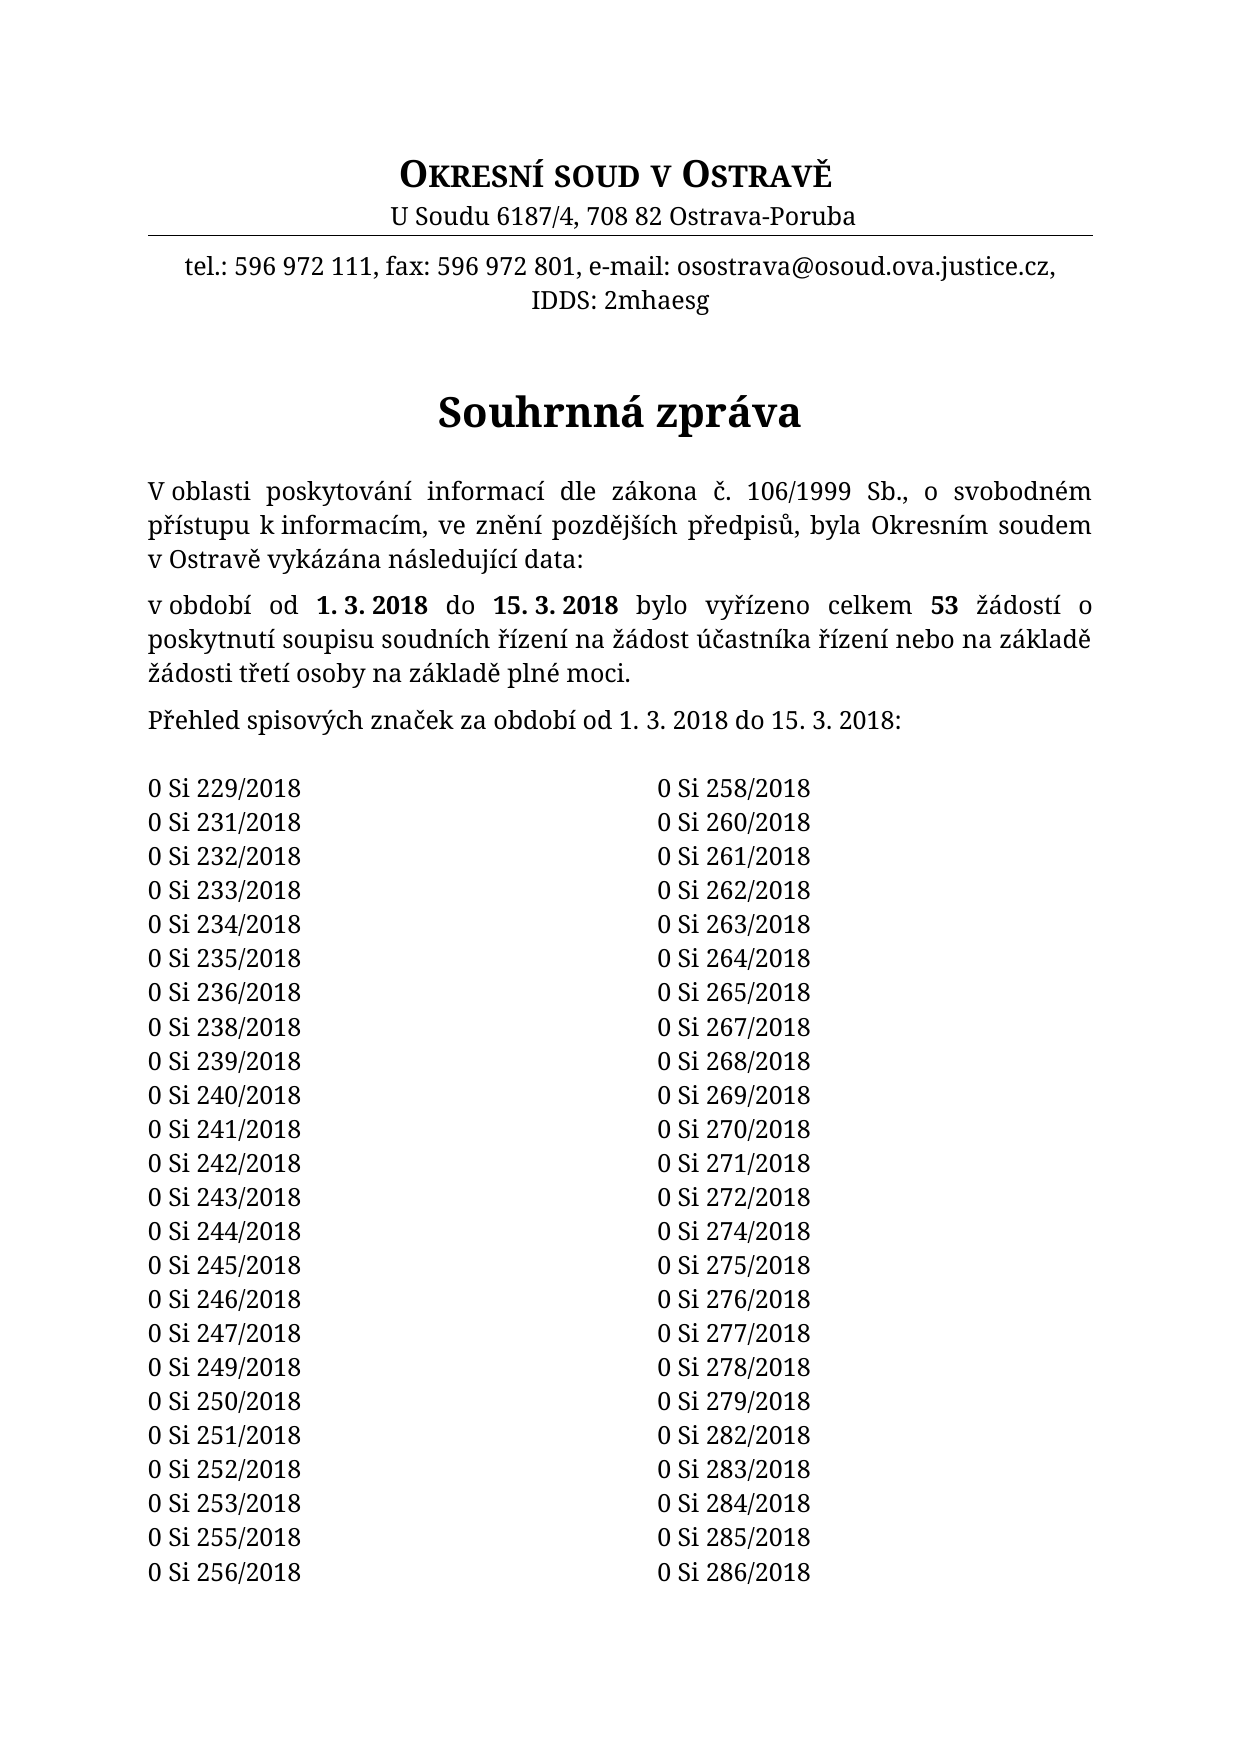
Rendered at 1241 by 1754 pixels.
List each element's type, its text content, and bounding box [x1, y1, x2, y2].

text 0 Si 250/2018 [148, 1384, 583, 1418]
text 0 Si 278/2018 [657, 1350, 1093, 1384]
text Souhrnná zpráva [148, 382, 1093, 439]
text U Soudu 6187/4, 708 82 Ostrava-Poruba [148, 199, 1093, 235]
text 0 Si 260/2018 [657, 805, 1093, 839]
text 0 Si 258/2018 [657, 771, 1093, 805]
text v období od 1. 3. 2018 do 15. 3. 2018 bylo vyřízeno celkem 53 žádostí o poskytnutí soupisu soudních řízení na žádost účastníka řízení nebo na základě žádosti třetí osoby na základě plné moci. [148, 588, 1093, 690]
text 0 Si 249/2018 [148, 1350, 583, 1384]
text 0 Si 279/2018 [657, 1384, 1093, 1418]
text 0 Si 265/2018 [657, 975, 1093, 1009]
text 0 Si 275/2018 [657, 1248, 1093, 1282]
text 0 Si 255/2018 [148, 1520, 583, 1554]
text 0 Si 235/2018 [148, 941, 583, 975]
text 0 Si 241/2018 [148, 1111, 583, 1145]
text tel.: 596 972 111, fax: 596 972 801, e-mail: osostrava@osoud.ova.justice.cz, IDDS: 2mhaesg [148, 248, 1093, 316]
text V oblasti poskytování informací dle zákona č. 106/1999 Sb., o svobodném přístupu k informacím, ve znění pozdějších předpisů, byla Okresním soudem v Ostravě vykázána následující data: [148, 473, 1093, 575]
text 0 Si 238/2018 [148, 1009, 583, 1043]
text 0 Si 245/2018 [148, 1248, 583, 1282]
text 0 Si 271/2018 [657, 1145, 1093, 1179]
text 0 Si 272/2018 [657, 1179, 1093, 1213]
text 0 Si 256/2018 [148, 1554, 583, 1588]
text 0 Si 262/2018 [657, 873, 1093, 907]
text 0 Si 270/2018 [657, 1111, 1093, 1145]
text 0 Si 253/2018 [148, 1486, 583, 1520]
text 0 Si 286/2018 [657, 1554, 1093, 1588]
text 0 Si 276/2018 [657, 1282, 1093, 1316]
text 0 Si 264/2018 [657, 941, 1093, 975]
text 0 Si 246/2018 [148, 1282, 583, 1316]
text 0 Si 242/2018 [148, 1145, 583, 1179]
text 0 Si 232/2018 [148, 839, 583, 873]
text 0 Si 240/2018 [148, 1077, 583, 1111]
text 0 Si 267/2018 [657, 1009, 1093, 1043]
text 0 Si 269/2018 [657, 1077, 1093, 1111]
text 0 Si 236/2018 [148, 975, 583, 1009]
text 0 Si 252/2018 [148, 1452, 583, 1486]
text 0 Si 247/2018 [148, 1316, 583, 1350]
text 0 Si 263/2018 [657, 907, 1093, 941]
text 0 Si 268/2018 [657, 1043, 1093, 1077]
text 0 Si 243/2018 [148, 1179, 583, 1213]
text 0 Si 284/2018 [657, 1486, 1093, 1520]
text 0 Si 231/2018 [148, 805, 583, 839]
text 0 Si 251/2018 [148, 1418, 583, 1452]
text Přehled spisových značek za období od 1. 3. 2018 do 15. 3. 2018: [148, 703, 1093, 737]
text 0 Si 261/2018 [657, 839, 1093, 873]
text 0 Si 234/2018 [148, 907, 583, 941]
text 0 Si 283/2018 [657, 1452, 1093, 1486]
text 0 Si 239/2018 [148, 1043, 583, 1077]
text 0 Si 244/2018 [148, 1213, 583, 1248]
text 0 Si 229/2018 [148, 771, 583, 805]
text 0 Si 285/2018 [657, 1520, 1093, 1554]
text Okresní soud v Ostravě [148, 148, 1093, 199]
text 0 Si 274/2018 [657, 1213, 1093, 1248]
text 0 Si 277/2018 [657, 1316, 1093, 1350]
text 0 Si 282/2018 [657, 1418, 1093, 1452]
text 0 Si 233/2018 [148, 873, 583, 907]
